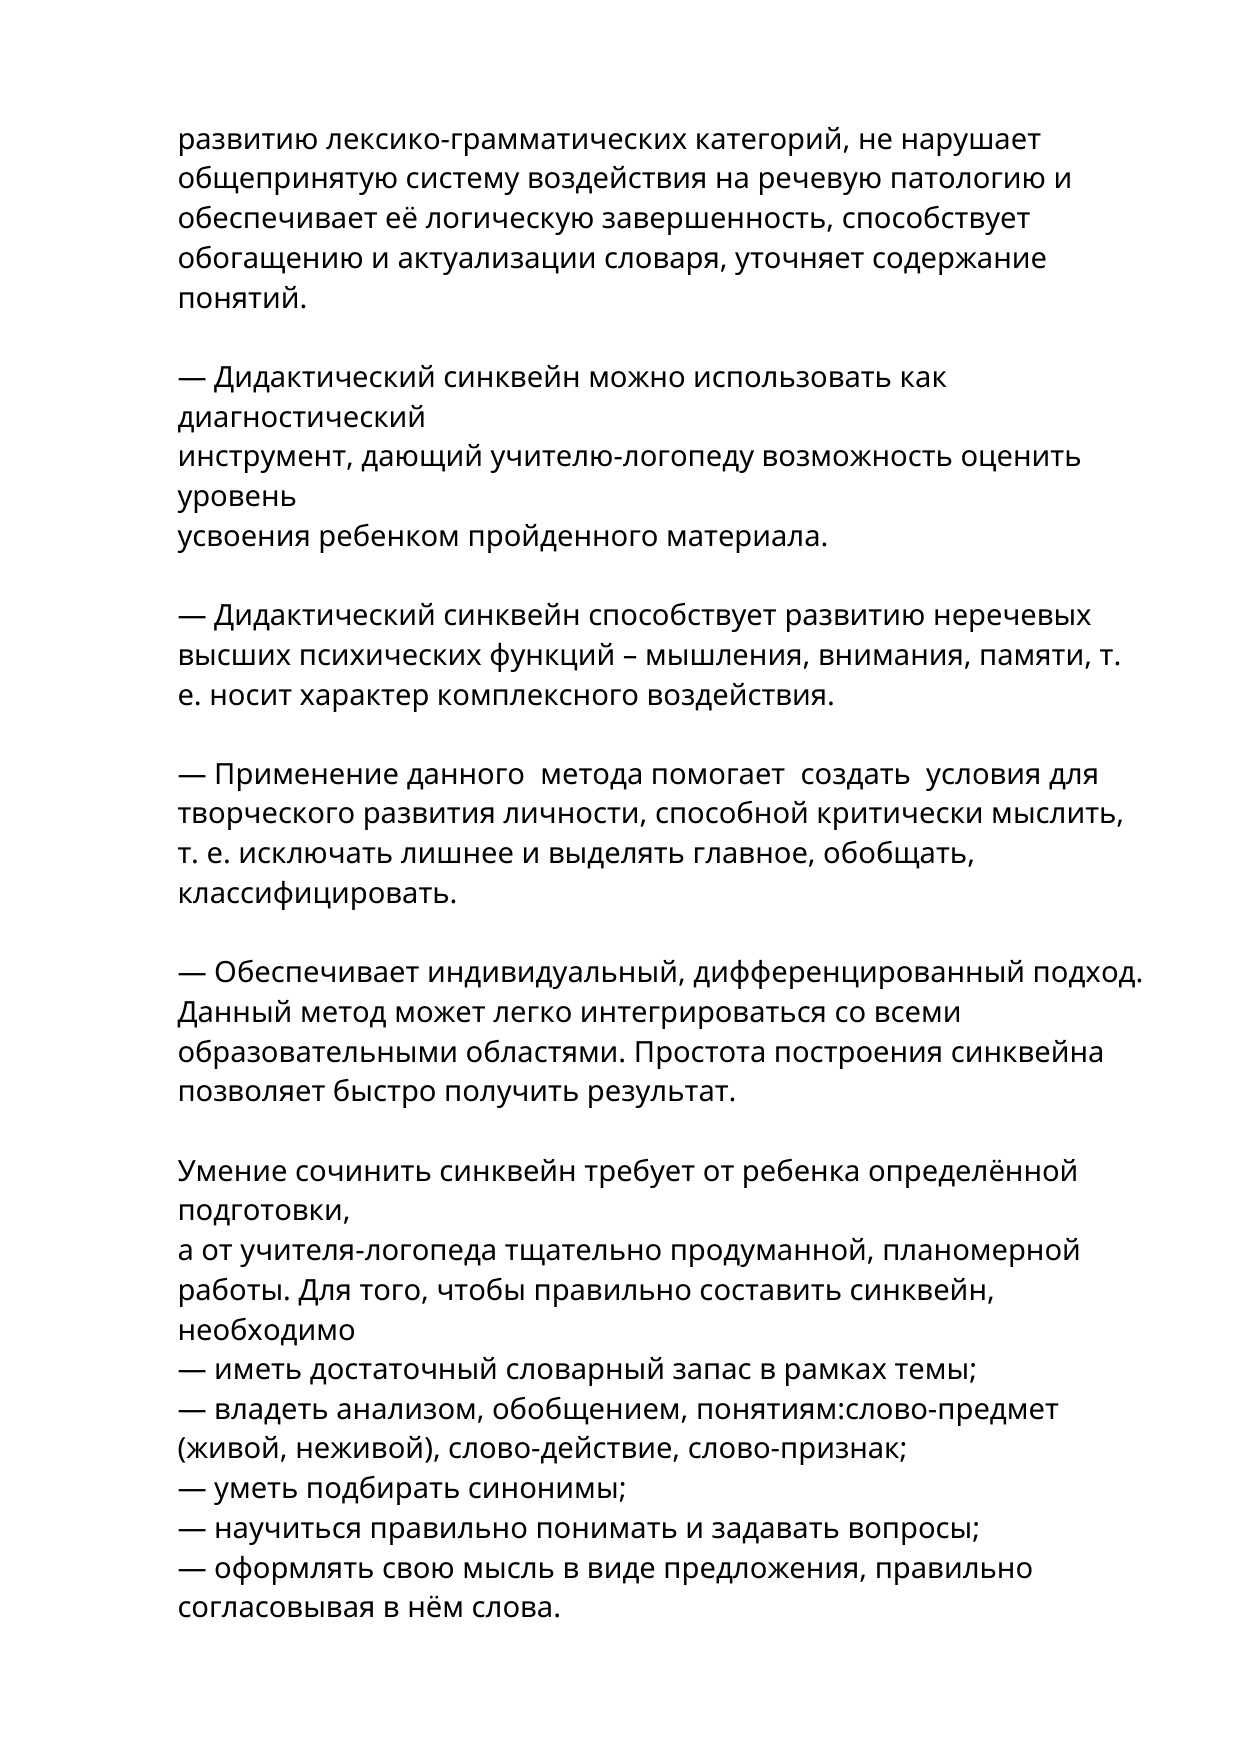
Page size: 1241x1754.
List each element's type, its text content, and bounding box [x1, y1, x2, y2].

text а от учителя-логопеда тщательно продуманной, планомерной работы. Для того, чтобы правильно составить синквейн, необходимо [177, 1229, 1152, 1348]
text — уметь подбирать синонимы; [177, 1467, 1152, 1507]
text усвоения ребенком пройденного материала. [177, 515, 1152, 555]
text — научиться правильно понимать и задавать вопросы; [177, 1507, 1152, 1547]
text — оформлять свою мысль в виде предложения, правильно согласовывая в нём слова. [177, 1547, 1152, 1626]
text — иметь достаточный словарный запас в рамках темы; [177, 1348, 1152, 1388]
text инструмент, дающий учителю-логопеду возможность оценить уровень [177, 436, 1152, 515]
text — Дидактический синквейн можно использовать как диагностический [177, 356, 1152, 436]
text — Дидактический синквейн способствует развитию неречевых высших психических функций – мышления, внимания, памяти, т. е. носит характер комплексного воздействия. [177, 594, 1152, 713]
text Данный метод может легко интегрироваться со всеми образовательными областями. Простота построения синквейна позволяет быстро получить результат. [177, 991, 1152, 1110]
text Умение сочинить синквейн требует от ребенка определённой подготовки, [177, 1150, 1152, 1229]
text — Применение данного метода помогает создать условия для творческого развития личности, способной критически мыслить, т. е. исключать лишнее и выделять главное, обобщать, классифицировать. [177, 753, 1152, 912]
text развитию лексико-грамматических категорий, не нарушает общепринятую систему воздействия на речевую патологию и обеспечивает её логическую завершенность, способствует обогащению и актуализации словаря, уточняет содержание понятий. [177, 118, 1152, 317]
text — владеть анализом, обобщением, понятиям:слово-предмет (живой, неживой), слово-действие, слово-признак; [177, 1388, 1152, 1467]
text — Обеспечивает индивидуальный, дифференцированный подход. [177, 952, 1152, 991]
